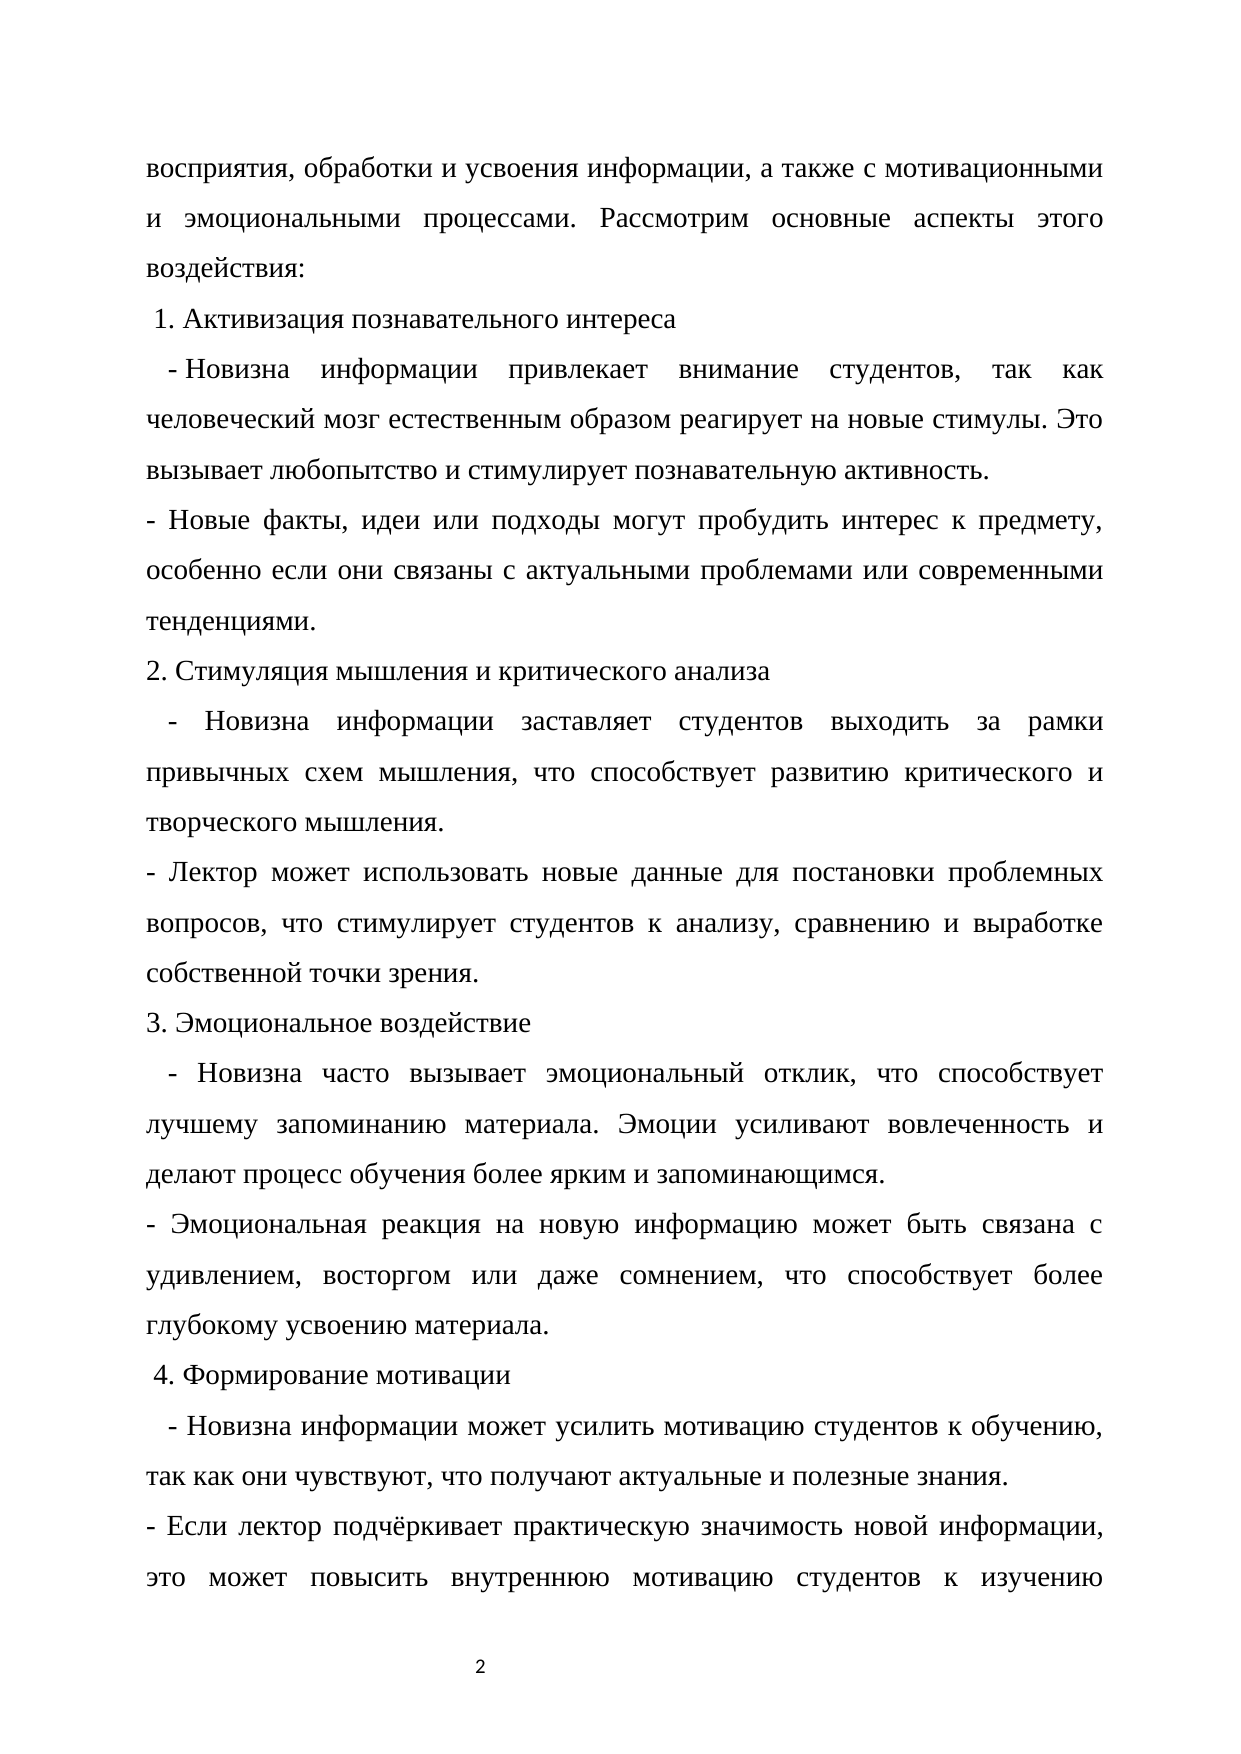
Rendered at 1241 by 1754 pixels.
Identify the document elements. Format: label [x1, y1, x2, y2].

text [146, 150, 1104, 1592]
